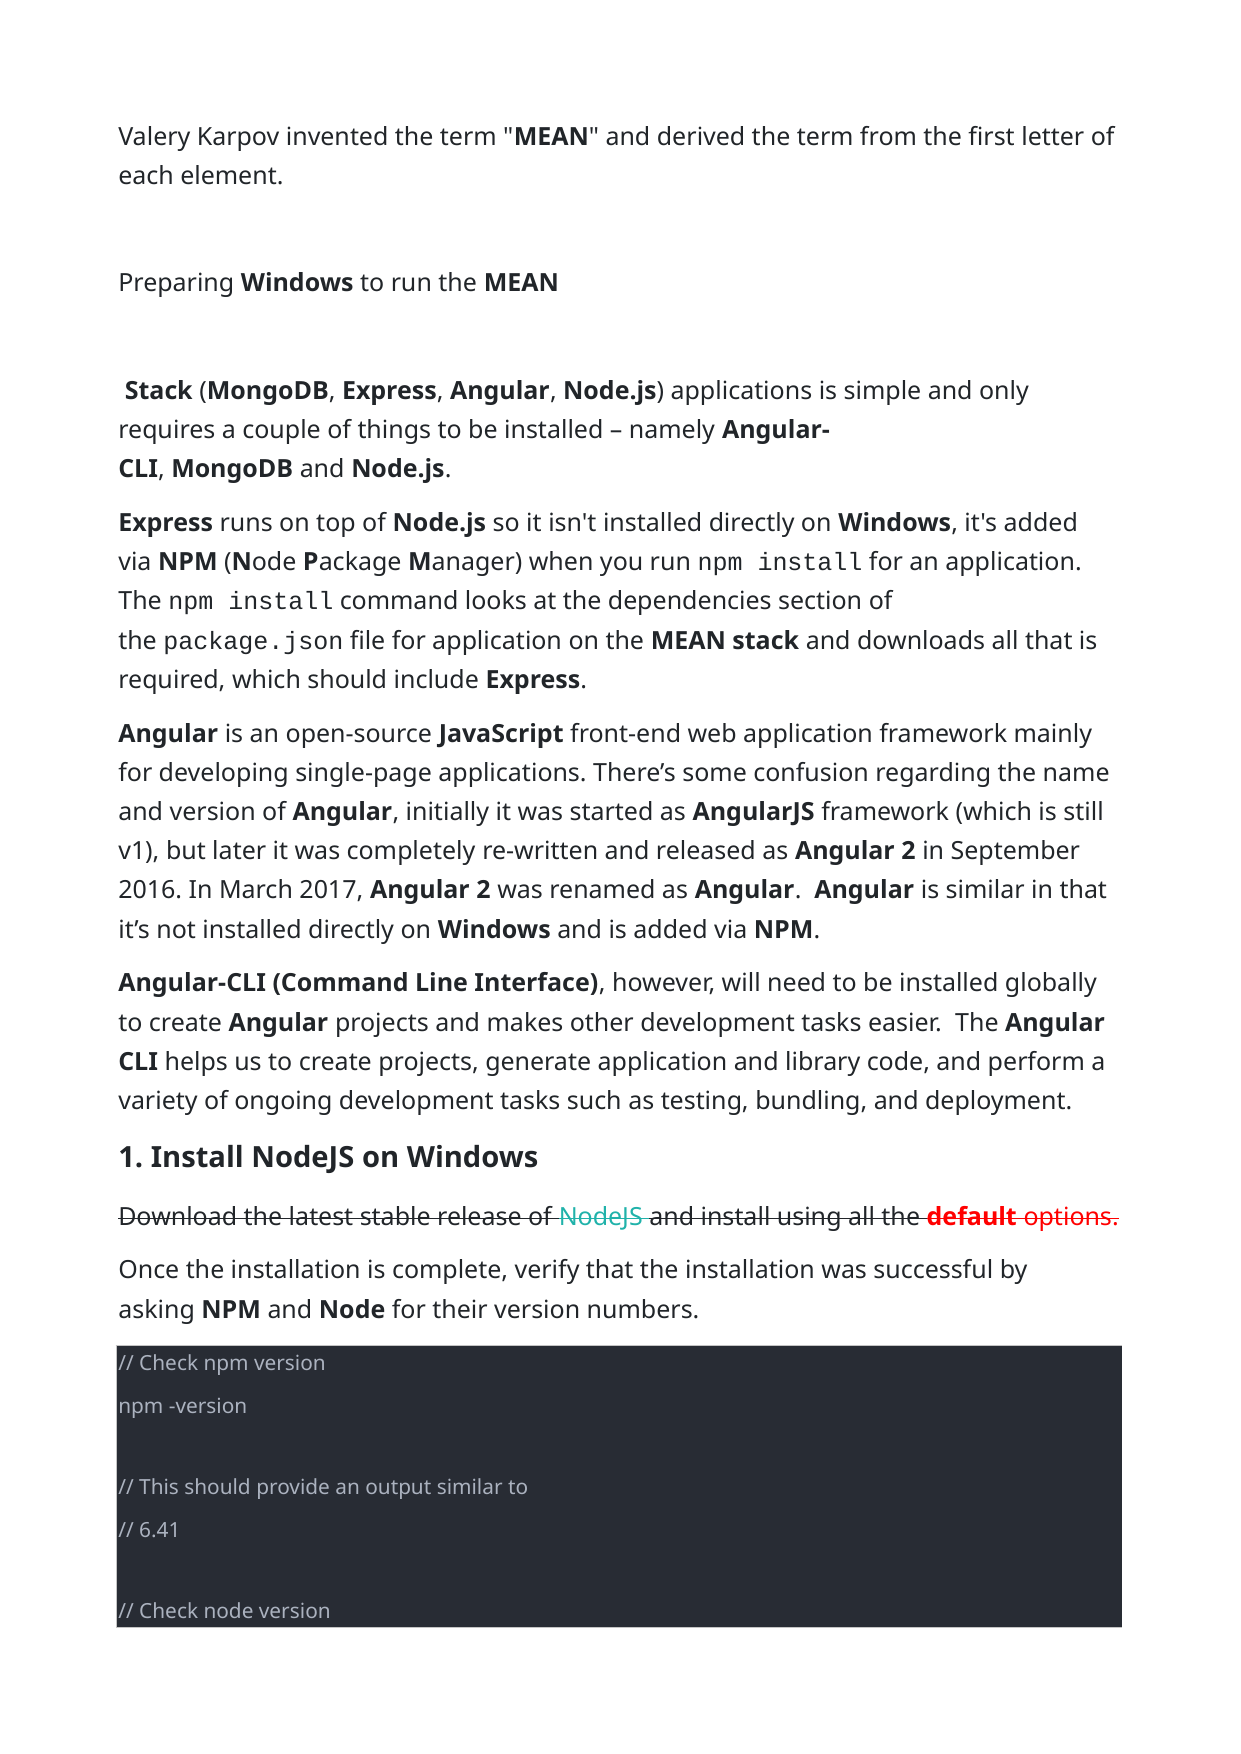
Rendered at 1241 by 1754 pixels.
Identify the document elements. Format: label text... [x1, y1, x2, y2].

text // Check npm version [117, 1346, 1122, 1376]
text Stack (MongoDB, Express, Angular, Node.js) applications is simple and only requires a couple of things to be installed – namely Angular-CLI, MongoDB and Node.js. [118, 372, 1122, 485]
text Preparing Windows to run the MEAN [118, 265, 1122, 299]
text Once the installation is complete, verify that the installation was successful by asking NPM and Node for their version numbers. [118, 1252, 1122, 1325]
subtitle 1. Install NodeJS on Windows [118, 1136, 1122, 1176]
text Express runs on top of Node.js so it isn't installed directly on Windows, it's added via NPM (Node Package Manager) when you run npm install for an application. The npm install command looks at the dependencies section of the package.json file for application on the MEAN stack and downloads all that is required, which should include Express. [118, 504, 1122, 696]
text Valery Karpov invented the term "MEAN" and derived the term from the first letter of each element. [118, 118, 1122, 191]
text // 6.41 [117, 1512, 1122, 1543]
text Angular is an open-source JavaScript front-end web application framework mainly for developing single-page applications. There’s some confusion regarding the name and version of Angular, initially it was started as AngularJS framework (which is still v1), but later it was completely re-written and released as Angular 2 in September 2016. In March 2017, Angular 2 was renamed as Angular. Angular is similar in that it’s not installed directly on Windows and is added via NPM. [118, 715, 1122, 945]
text npm -version [117, 1388, 1122, 1419]
text Angular-CLI (Command Line Interface), however, will need to be installed globally to create Angular projects and makes other development tasks easier. The Angular CLI helps us to create projects, generate application and library code, and perform a variety of ongoing development tasks such as testing, bundling, and deployment. [118, 965, 1122, 1117]
text // Check node version [117, 1594, 1122, 1627]
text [117, 1469, 1122, 1500]
text Download the latest stable release of NodeJS and install using all the default options. [118, 1198, 1122, 1232]
